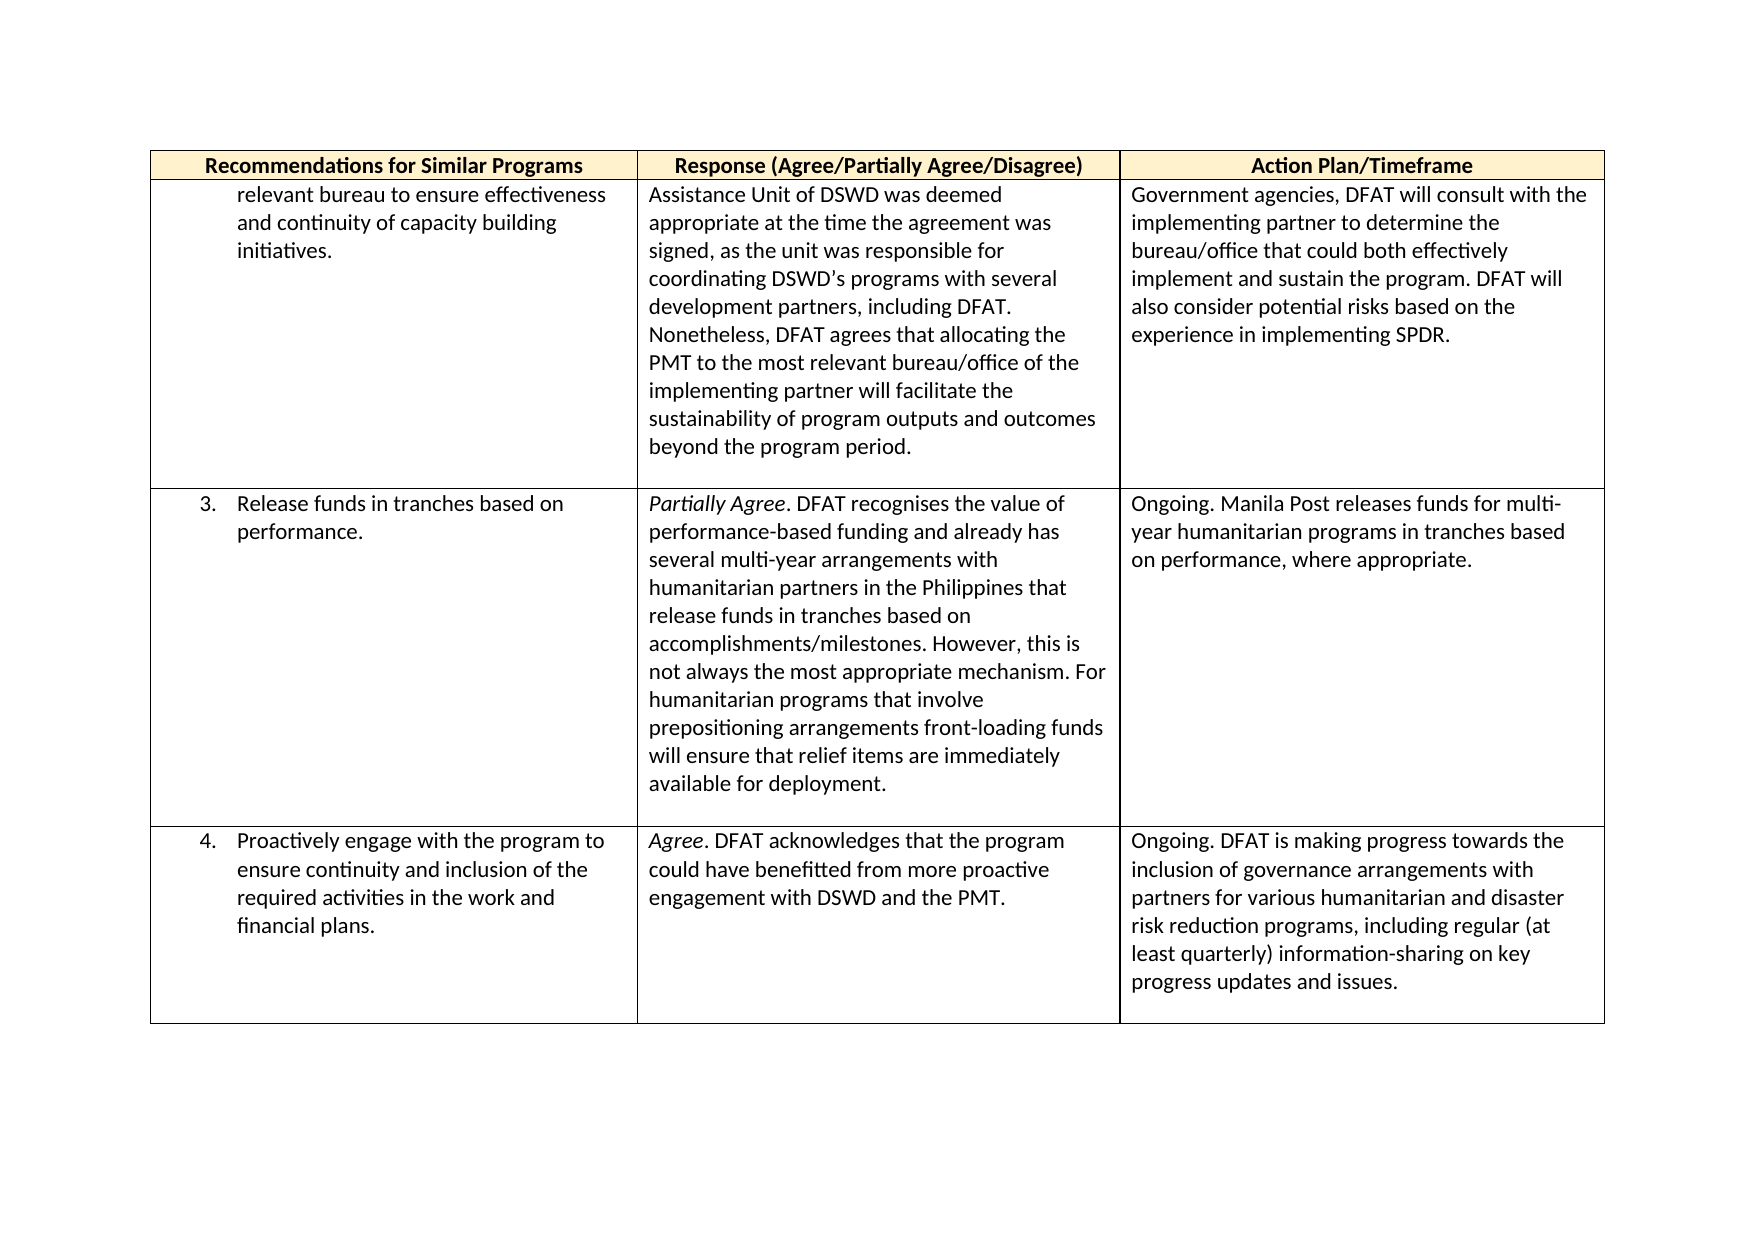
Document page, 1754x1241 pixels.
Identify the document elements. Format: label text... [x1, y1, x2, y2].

table_header Recommendations for Similar Programs [151, 151, 637, 179]
table_cell Ongoing. Manila Post releases funds for multi-year humanitarian programs in tranches based on performance, where appropriate. [1121, 489, 1604, 826]
table_cell Agree. DFAT acknowledges that the program could have benefitted from more proactive engagement with DSWD and the PMT. [638, 827, 1119, 1023]
table_cell Release funds in tranches based on performance. [151, 489, 637, 826]
table_header Action Plan/Timeframe [1121, 151, 1604, 179]
table_cell Partially Agree. DFAT recognises the value of performance-based funding and already has several multi-year arrangements with humanitarian partners in the Philippines that release funds in tranches based on accomplishments/milestones. However, this is not always the most appropriate mechanism. For humanitarian programs that involve prepositioning arrangements front-loading funds will ensure that relief items are immediately available for deployment. [638, 489, 1119, 826]
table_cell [151, 180, 637, 488]
table_header Response (Agree/Partially Agree/Disagree) [638, 151, 1119, 179]
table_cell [1121, 180, 1604, 488]
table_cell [638, 180, 1119, 488]
table_cell Proactively engage with the program to ensure continuity and inclusion of the required activities in the work and financial plans. [151, 827, 637, 1023]
table_cell Ongoing. DFAT is making progress towards the inclusion of governance arrangements with partners for various humanitarian and disaster risk reduction programs, including regular (at least quarterly) information-sharing on key progress updates and issues. [1121, 827, 1604, 1023]
